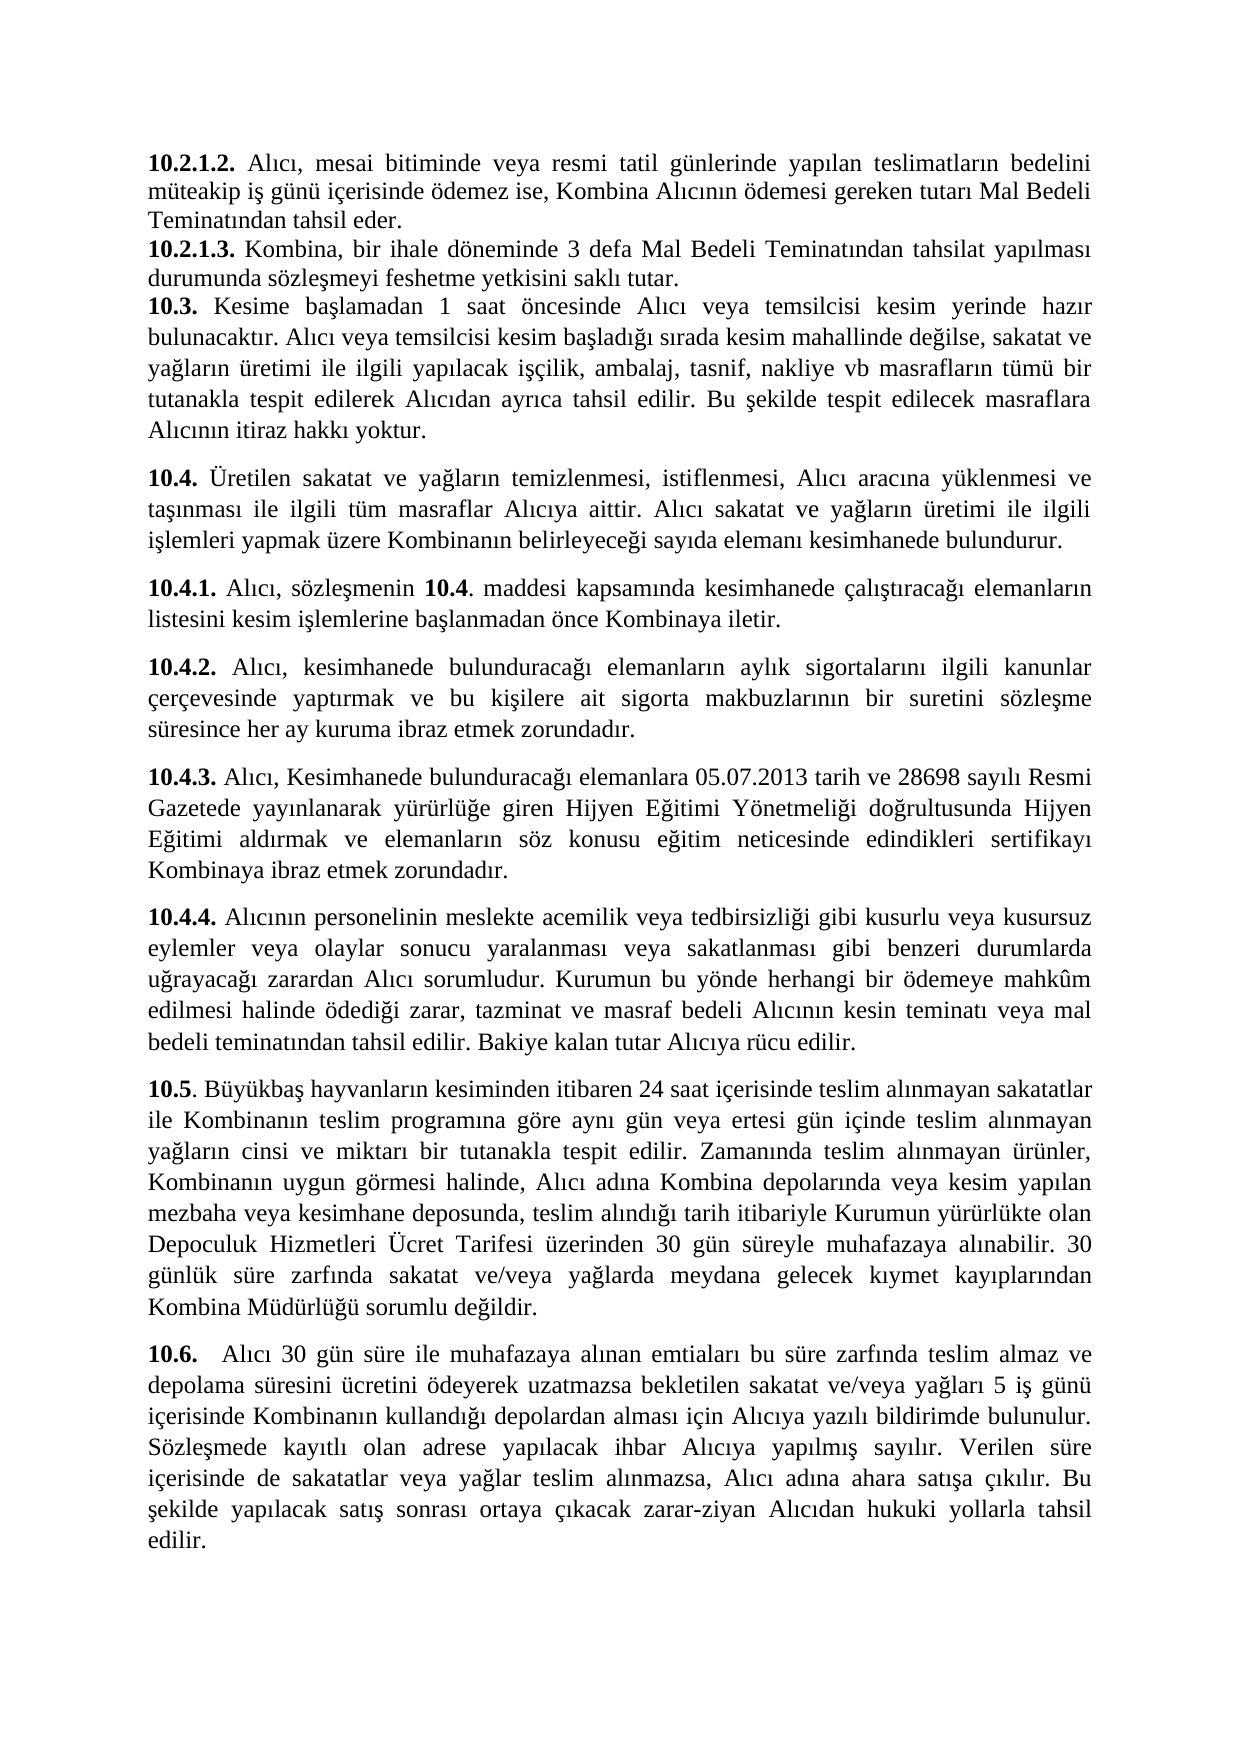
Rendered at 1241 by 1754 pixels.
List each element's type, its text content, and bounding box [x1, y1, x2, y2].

list 10.2.1.2. Alıcı, mesai bitiminde veya resmi tatil günlerinde yapılan teslimatların bedelini müteakip iş günü içerisinde ödemez ise, Kombina Alıcının ödemesi gereken tutarı Mal Bedeli Teminatından tahsil eder. [148, 148, 1093, 234]
text 10.5. Büyükbaş hayvanların kesiminden itibaren 24 saat içerisinde teslim alınmayan sakatatlar ile Kombinanın teslim programına göre aynı gün veya ertesi gün içinde teslim alınmayan yağların cinsi ve miktarı bir tutanakla tespit edilir. Zamanında teslim alınmayan ürünler, Kombinanın uygun görmesi halinde, Alıcı adına Kombina depolarında veya kesim yapılan mezbaha veya kesimhane deposunda, teslim alındığı tarih itibariyle Kurumun yürürlükte olan Depoculuk Hizmetleri Ücret Tarifesi üzerinden 30 gün süreyle muhafazaya alınabilir. 30 günlük süre zarfında sakatat ve/veya yağlarda meydana gelecek kıymet kayıplarından Kombina Müdürlüğü sorumlu değildir. [148, 1074, 1093, 1320]
list 10.2.1.3. Kombina, bir ihale döneminde 3 defa Mal Bedeli Teminatından tahsilat yapılması durumunda sözleşmeyi feshetme yetkisini saklı tutar. [148, 234, 1093, 291]
text 10.4.3. Alıcı, Kesimhanede bulunduracağı elemanlara 05.07.2013 tarih ve 28698 sayılı Resmi Gazetede yayınlanarak yürürlüğe giren Hijyen Eğitimi Yönetmeliği doğrultusunda Hijyen Eğitimi aldırmak ve elemanların söz konusu eğitim neticesinde edindikleri sertifikayı Kombinaya ibraz etmek zorundadır. [148, 762, 1093, 883]
text 10.4.2. Alıcı, kesimhanede bulunduracağı elemanların aylık sigortalarını ilgili kanunlar çerçevesinde yaptırmak ve bu kişilere ait sigorta makbuzlarının bir suretini sözleşme süresince her ay kuruma ibraz etmek zorundadır. [148, 652, 1093, 743]
text 10.4. Üretilen sakatat ve yağların temizlenmesi, istiflenmesi, Alıcı aracına yüklenmesi ve taşınması ile ilgili tüm masraflar Alıcıya aittir. Alıcı sakatat ve yağların üretimi ile ilgili işlemleri yapmak üzere Kombinanın belirleyeceği sayıda elemanı kesimhanede bulundurur. [148, 463, 1093, 554]
text 10.6. Alıcı 30 gün süre ile muhafazaya alınan emtiaları bu süre zarfında teslim almaz ve depolama süresini ücretini ödeyerek uzatmazsa bekletilen sakatat ve/veya yağları 5 iş günü içerisinde Kombinanın kullandığı depolardan alması için Alıcıya yazılı bildirimde bulunulur. Sözleşmede kayıtlı olan adrese yapılacak ihbar Alıcıya yapılmış sayılır. Verilen süre içerisinde de sakatatlar veya yağlar teslim alınmazsa, Alıcı adına ahara satışa çıkılır. Bu şekilde yapılacak satış sonrası ortaya çıkacak zarar-ziyan Alıcıdan hukuki yollarla tahsil edilir. [148, 1339, 1093, 1554]
text 10.4.1. Alıcı, sözleşmenin 10.4. maddesi kapsamında kesimhanede çalıştıracağı elemanların listesini kesim işlemlerine başlanmadan önce Kombinaya iletir. [148, 573, 1093, 633]
text 10.4.4. Alıcının personelinin meslekte acemilik veya tedbirsizliği gibi kusurlu veya kusursuz eylemler veya olaylar sonucu yaralanması veya sakatlanması gibi benzeri durumlarda uğrayacağı zarardan Alıcı sorumludur. Kurumun bu yönde herhangi bir ödemeye mahkûm edilmesi halinde ödediği zarar, tazminat ve masraf bedeli Alıcının kesin teminatı veya mal bedeli teminatından tahsil edilir. Bakiye kalan tutar Alıcıya rücu edilir. [148, 902, 1093, 1055]
text 10.3. Kesime başlamadan 1 saat öncesinde Alıcı veya temsilcisi kesim yerinde hazır bulunacaktır. Alıcı veya temsilcisi kesim başladığı sırada kesim mahallinde değilse, sakatat ve yağların üretimi ile ilgili yapılacak işçilik, ambalaj, tasnif, nakliye vb masrafların tümü bir tutanakla tespit edilerek Alıcıdan ayrıca tahsil edilir. Bu şekilde tespit edilecek masraflara Alıcının itiraz hakkı yoktur. [148, 291, 1093, 444]
